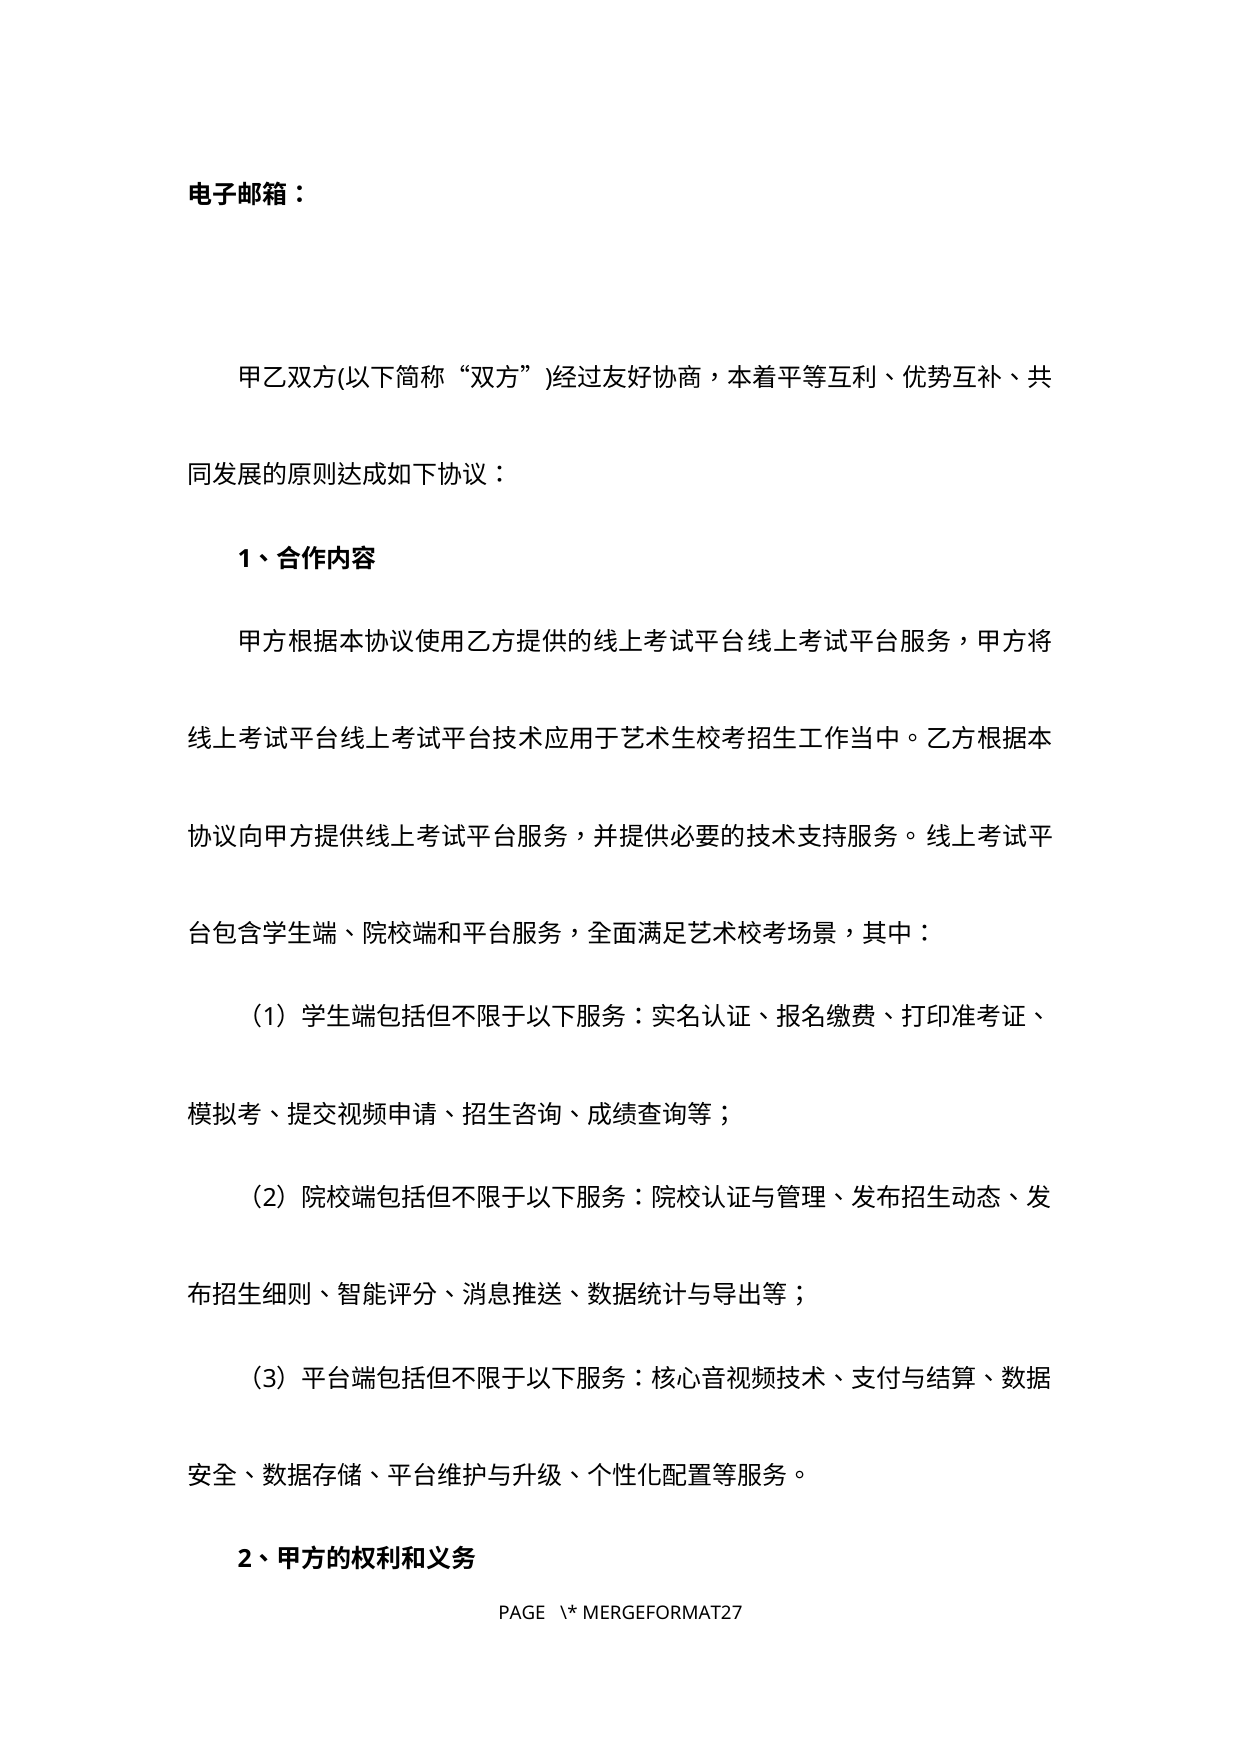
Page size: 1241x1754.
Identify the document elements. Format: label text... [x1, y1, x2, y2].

text （2）院校端包括但不限于以下服务：院校认证与管理、发布招生动态、发布招生细则、智能评分、消息推送、数据统计与导出等； [187, 1163, 1053, 1326]
text 2、甲方的权利和义务 [187, 1524, 1053, 1589]
text 1、合作内容 [187, 524, 1053, 589]
text 甲方根据本协议使用乙方提供的线上考试平台线上考试平台服务，甲方将线上考试平台线上考试平台技术应用于艺术生校考招生工作当中。乙方根据本协议向甲方提供线上考试平台服务，并提供必要的技术支持服务。线上考试平台包含学生端、院校端和平台服务，全面满足艺术校考场景，其中： [187, 607, 1053, 964]
text （3）平台端包括但不限于以下服务：核心音视频技术、支付与结算、数据安全、数据存储、平台维护与升级、个性化配置等服务。 [187, 1344, 1053, 1506]
text （1）学生端包括但不限于以下服务：实名认证、报名缴费、打印准考证、模拟考、提交视频申请、招生咨询、成绩查询等； [187, 982, 1053, 1145]
text 电子邮箱： [187, 160, 1053, 225]
text 甲乙双方(以下简称“双方”)经过友好协商，本着平等互利、优势互补、共同发展的原则达成如下协议： [187, 343, 1053, 506]
